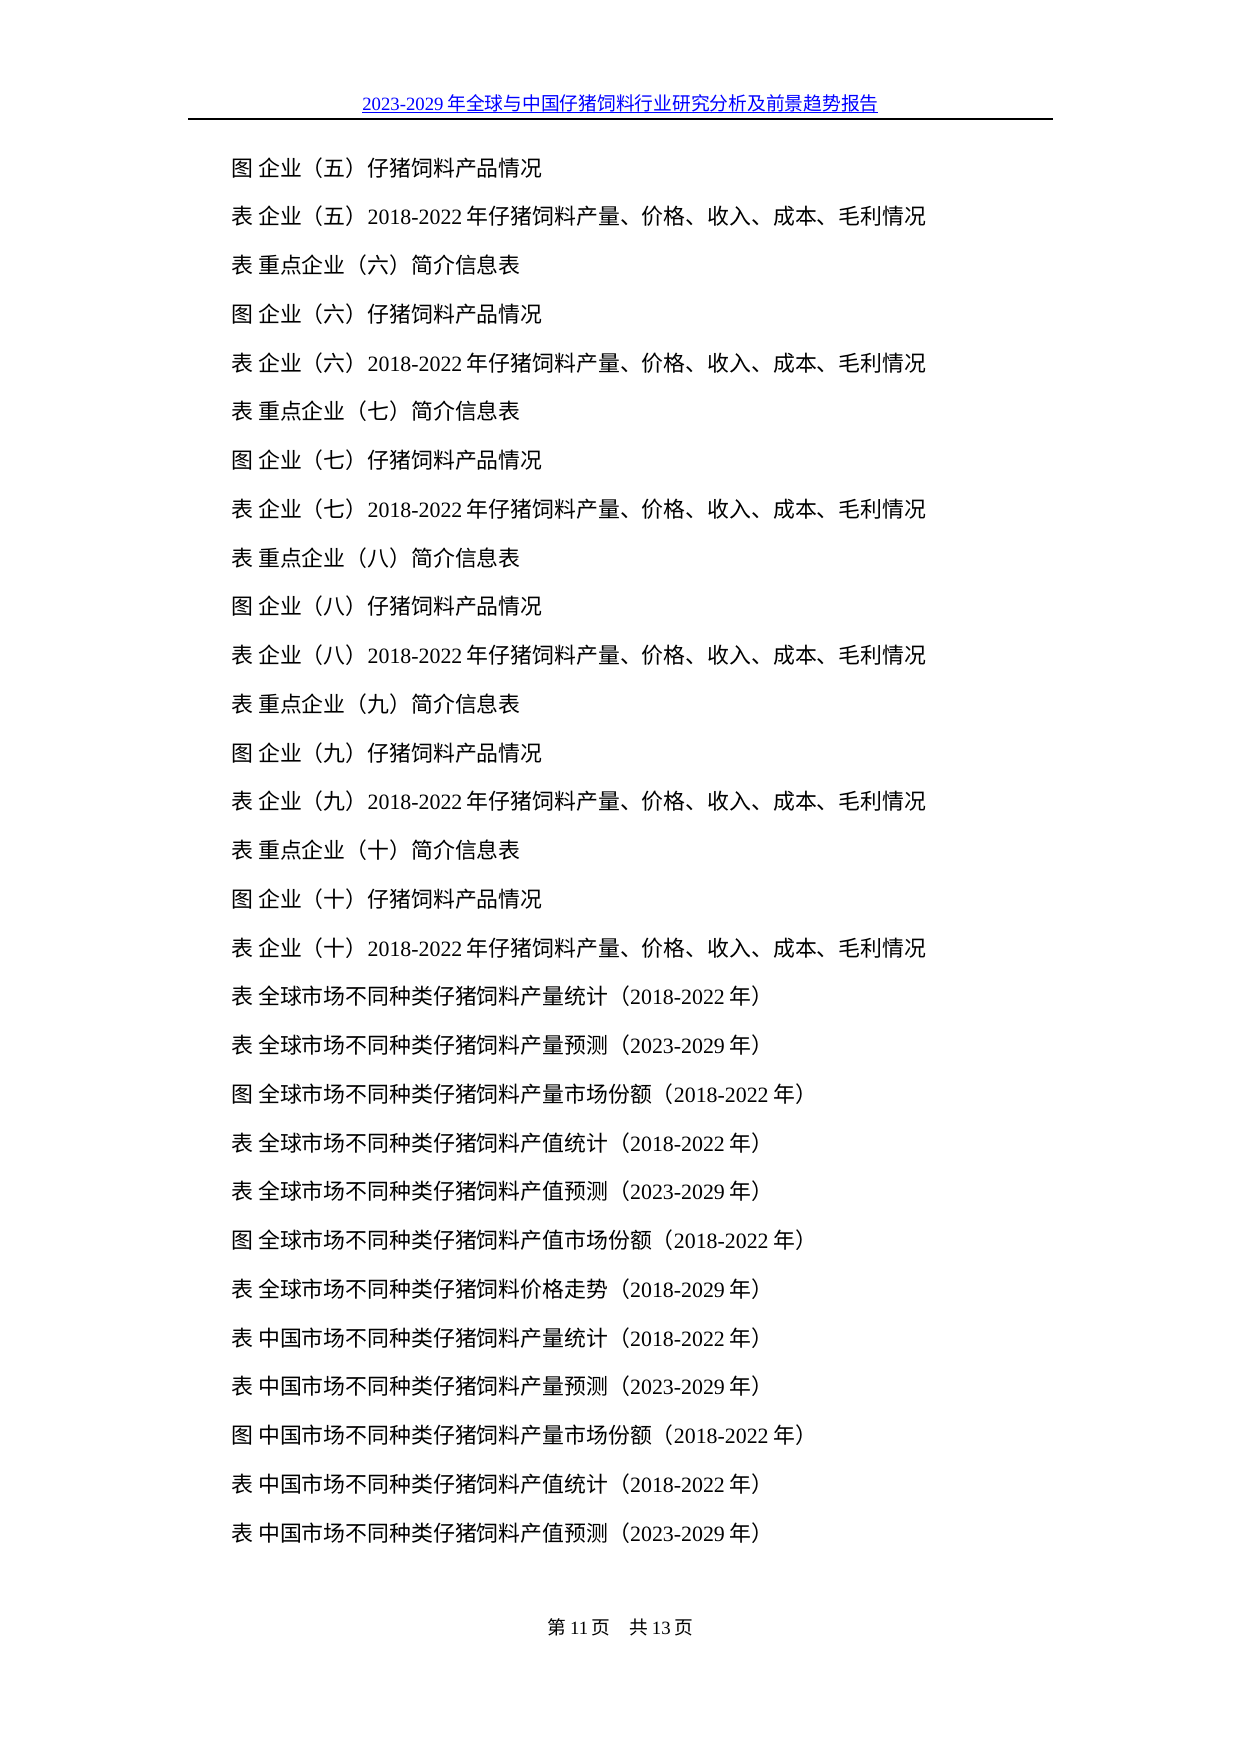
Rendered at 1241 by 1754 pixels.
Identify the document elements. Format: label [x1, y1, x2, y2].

text [187, 150, 1053, 1548]
